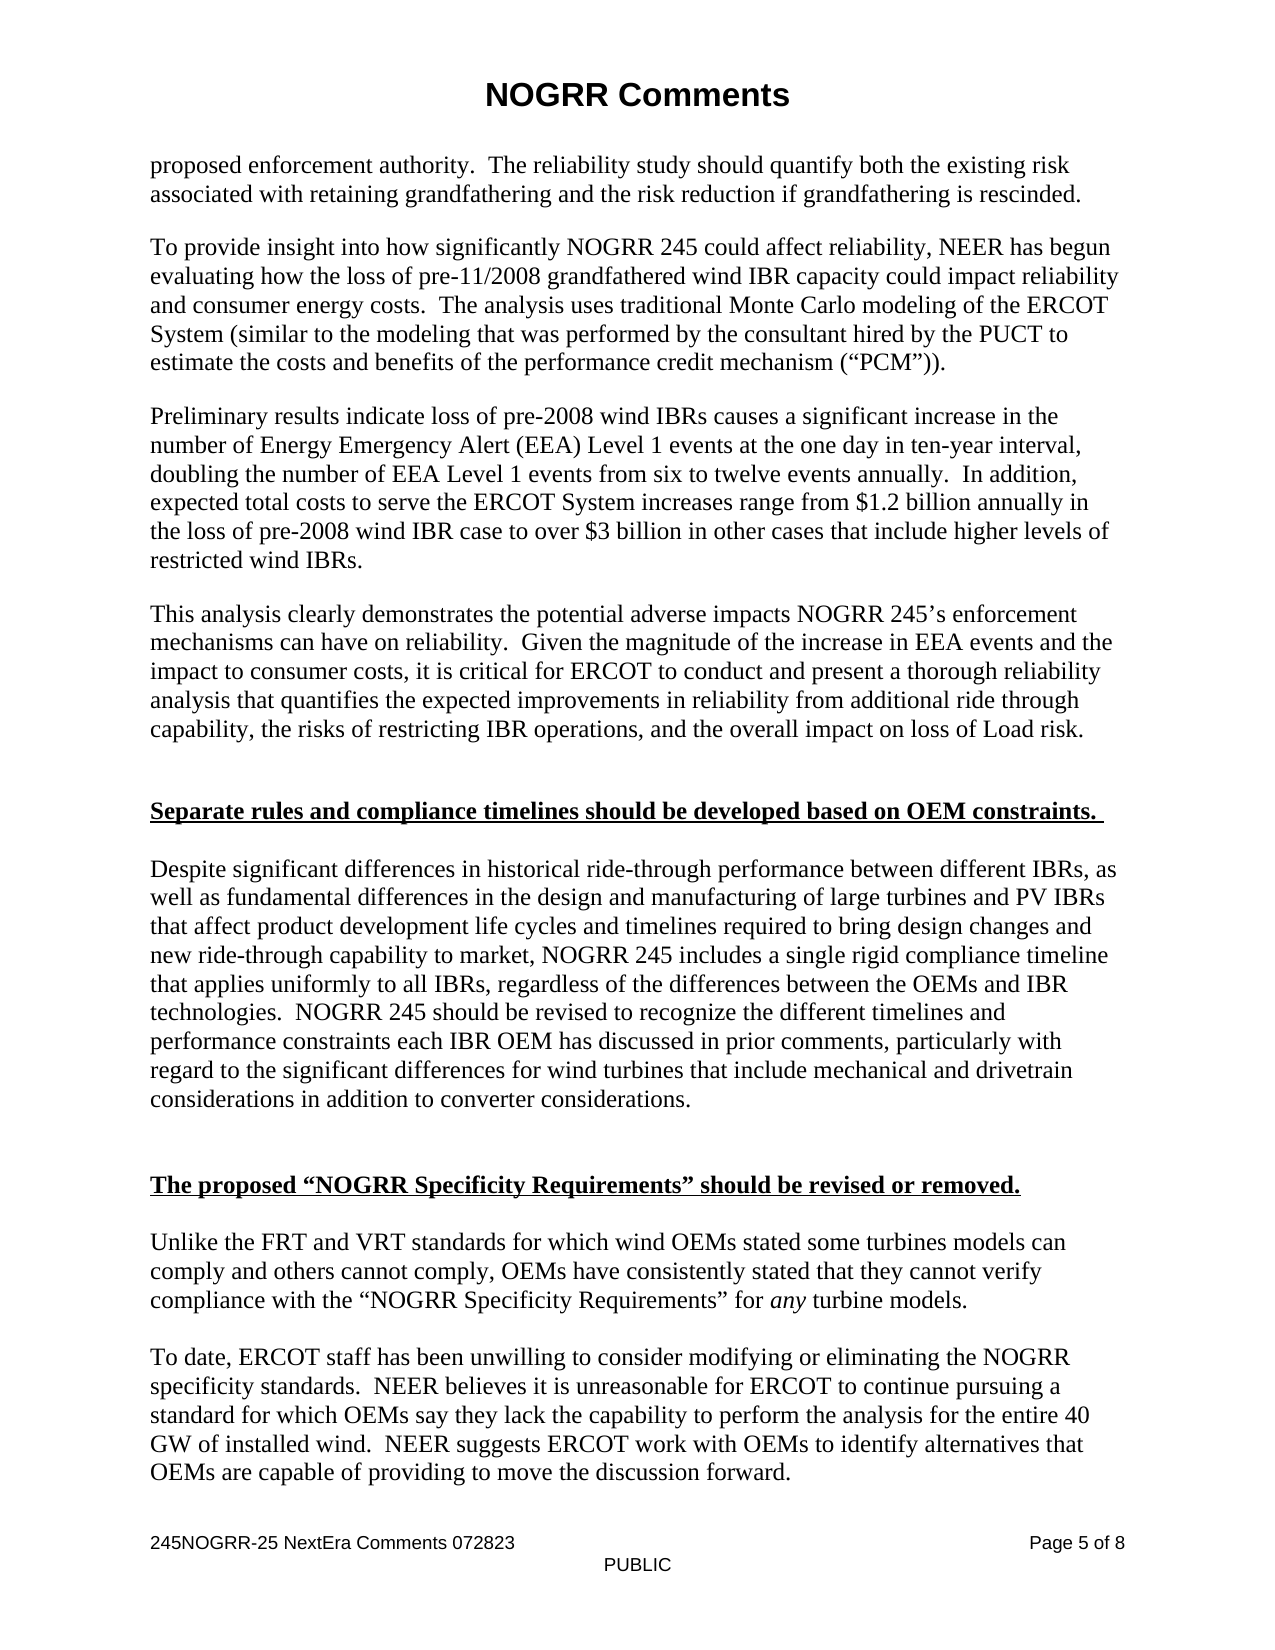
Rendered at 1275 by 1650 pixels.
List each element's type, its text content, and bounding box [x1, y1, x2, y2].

list The proposed “NOGRR Specificity Requirements” should be revised or removed. [150, 1170, 1125, 1199]
text This analysis clearly demonstrates the potential adverse impacts NOGRR 245’s enforcement mechanisms can have on reliability. Given the magnitude of the increase in EEA events and the impact to consumer costs, it is critical for ERCOT to conduct and present a thorough reliability analysis that quantifies the expected improvements in reliability from additional ride through capability, the risks of restricting IBR operations, and the overall impact on loss of Load risk. [150, 599, 1125, 742]
list To date, ERCOT staff has been unwilling to consider modifying or eliminating the NOGRR specificity standards. NEER believes it is unreasonable for ERCOT to continue pursuing a standard for which OEMs say they lack the capability to perform the analysis for the entire 40 GW of installed wind. NEER suggests ERCOT work with OEMs to identify alternatives that OEMs are capable of providing to move the discussion forward. [150, 1342, 1125, 1486]
text To provide insight into how significantly NOGRR 245 could affect reliability, NEER has begun evaluating how the loss of pre-11/2008 grandfathered wind IBR capacity could impact reliability and consumer energy costs. The analysis uses traditional Monte Carlo modeling of the ERCOT System (similar to the modeling that was performed by the consultant hired by the PUCT to estimate the costs and benefits of the performance credit mechanism (“PCM”)). [150, 232, 1125, 376]
text Preliminary results indicate loss of pre-2008 wind IBRs causes a significant increase in the number of Energy Emergency Alert (EEA) Level 1 events at the one day in ten-year interval, doubling the number of EEA Level 1 events from six to twelve events annually. In addition, expected total costs to serve the ERCOT System increases range from $1.2 billion annually in the loss of pre-2008 wind IBR case to over $3 billion in other cases that include higher levels of restricted wind IBRs. [150, 401, 1125, 574]
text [150, 150, 1125, 207]
list Unlike the FRT and VRT standards for which wind OEMs stated some turbines models can comply and others cannot comply, OEMs have consistently stated that they cannot verify compliance with the “NOGRR Specificity Requirements” for any turbine models. [150, 1227, 1125, 1314]
list Despite significant differences in historical ride-through performance between different IBRs, as well as fundamental differences in the design and manufacturing of large turbines and PV IBRs that affect product development life cycles and timelines required to bring design changes and new ride-through capability to market, NOGRR 245 includes a single rigid compliance timeline that applies uniformly to all IBRs, regardless of the differences between the OEMs and IBR technologies. NOGRR 245 should be revised to recognize the different timelines and performance constraints each IBR OEM has discussed in prior comments, particularly with regard to the significant differences for wind turbines that include mechanical and drivetrain considerations in addition to converter considerations. [150, 854, 1125, 1112]
list Separate rules and compliance timelines should be developed based on OEM constraints. [150, 796, 1125, 825]
